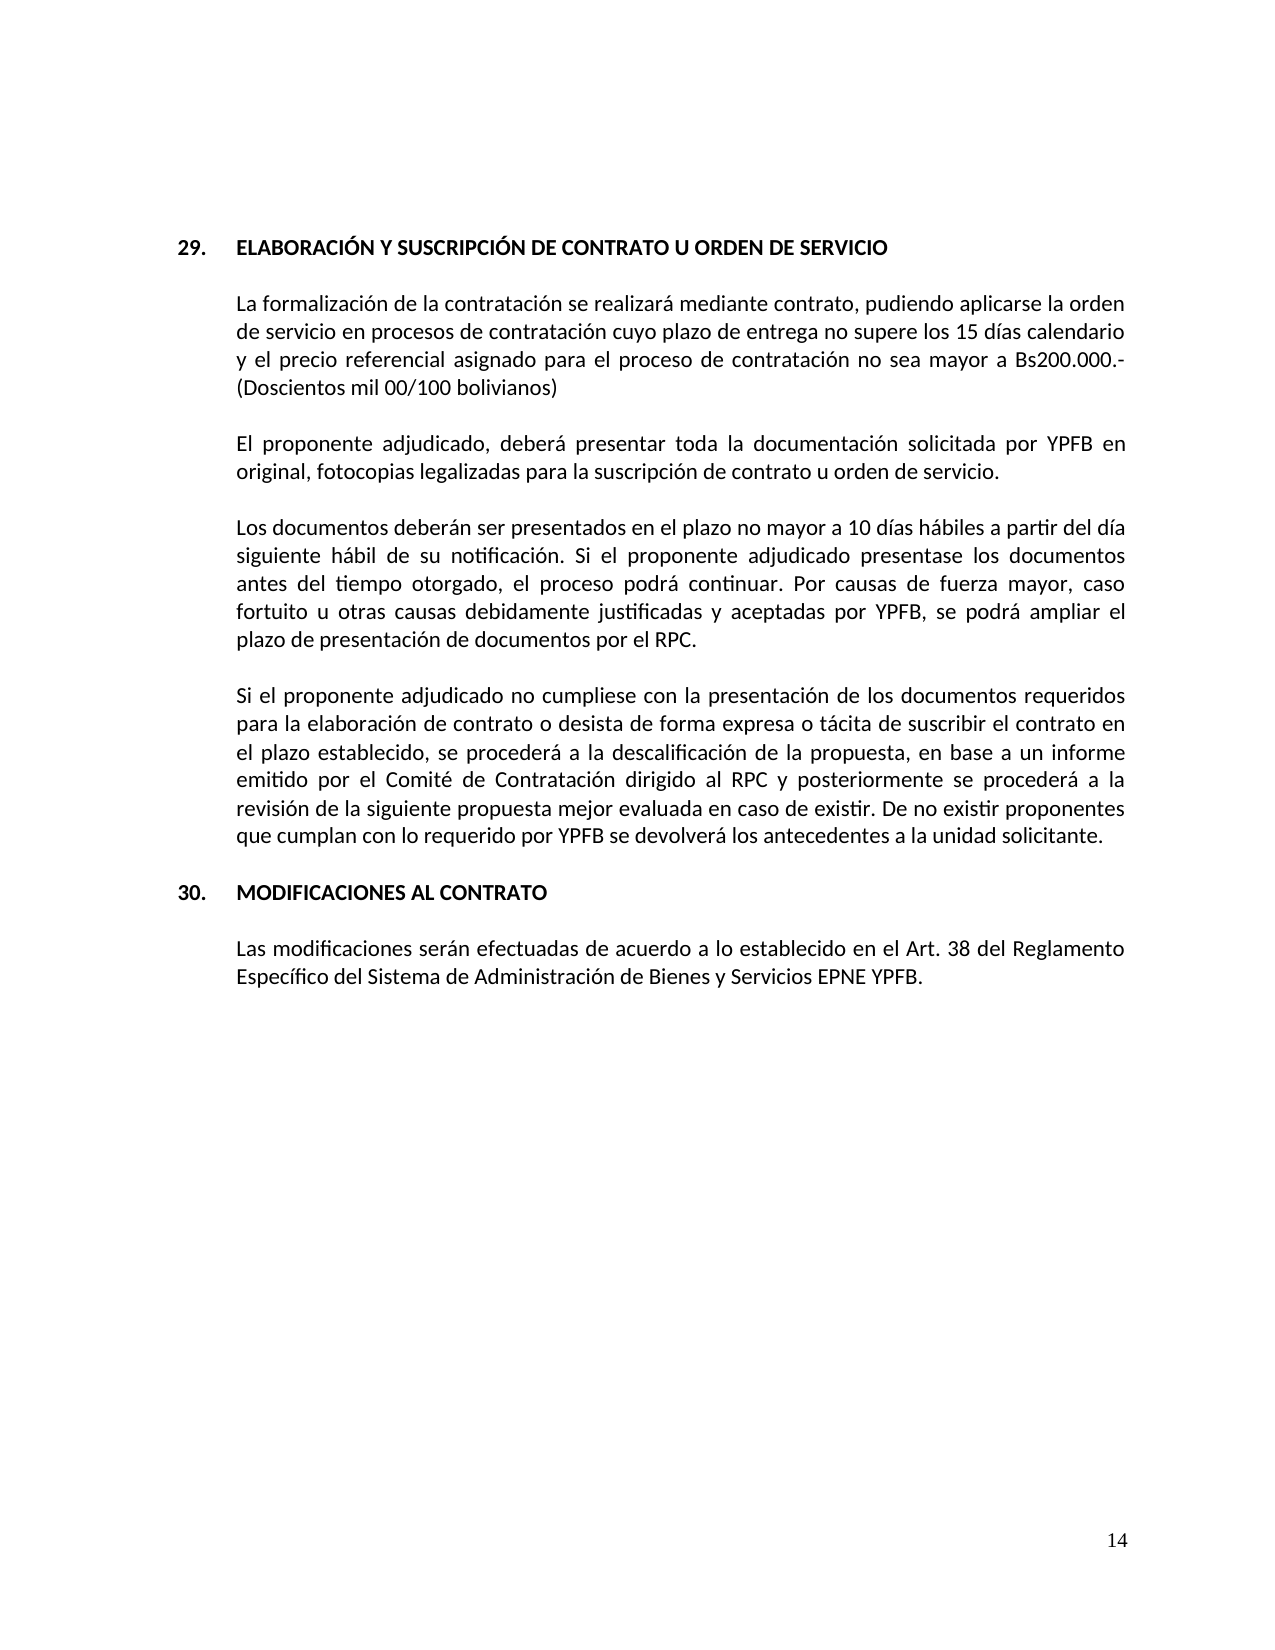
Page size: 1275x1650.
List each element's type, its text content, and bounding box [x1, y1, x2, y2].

list MODIFICACIONES AL CONTRATO [177, 878, 1127, 906]
text Si el proponente adjudicado no cumpliese con la presentación de los documentos requeridos para la elaboración de contrato o desista de forma expresa o tácita de suscribir el contrato en el plazo establecido, se procederá a la descalificación de la propuesta, en base a un informe emitido por el Comité de Contratación dirigido al RPC y posteriormente se procederá a la revisión de la siguiente propuesta mejor evaluada en caso de existir. De no existir proponentes que cumplan con lo requerido por YPFB se devolverá los antecedentes a la unidad solicitante. [236, 682, 1127, 850]
text El proponente adjudicado, deberá presentar toda la documentación solicitada por YPFB en original, fotocopias legalizadas para la suscripción de contrato u orden de servicio. [236, 429, 1127, 485]
text Las modificaciones serán efectuadas de acuerdo a lo establecido en el Art. 38 del Reglamento Específico del Sistema de Administración de Bienes y Servicios EPNE YPFB. [236, 934, 1127, 990]
text Los documentos deberán ser presentados en el plazo no mayor a 10 días hábiles a partir del día siguiente hábil de su notificación. Si el proponente adjudicado presentase los documentos antes del tiempo otorgado, el proceso podrá continuar. Por causas de fuerza mayor, caso fortuito u otras causas debidamente justificadas y aceptadas por YPFB, se podrá ampliar el plazo de presentación de documentos por el RPC. [236, 513, 1127, 653]
text La formalización de la contratación se realizará mediante contrato, pudiendo aplicarse la orden de servicio en procesos de contratación cuyo plazo de entrega no supere los 15 días calendario y el precio referencial asignado para el proceso de contratación no sea mayor a Bs200.000.- (Doscientos mil 00/100 bolivianos) [236, 289, 1127, 401]
list ELABORACIÓN Y SUSCRIPCIÓN DE CONTRATO U ORDEN DE SERVICIO [177, 233, 1127, 261]
